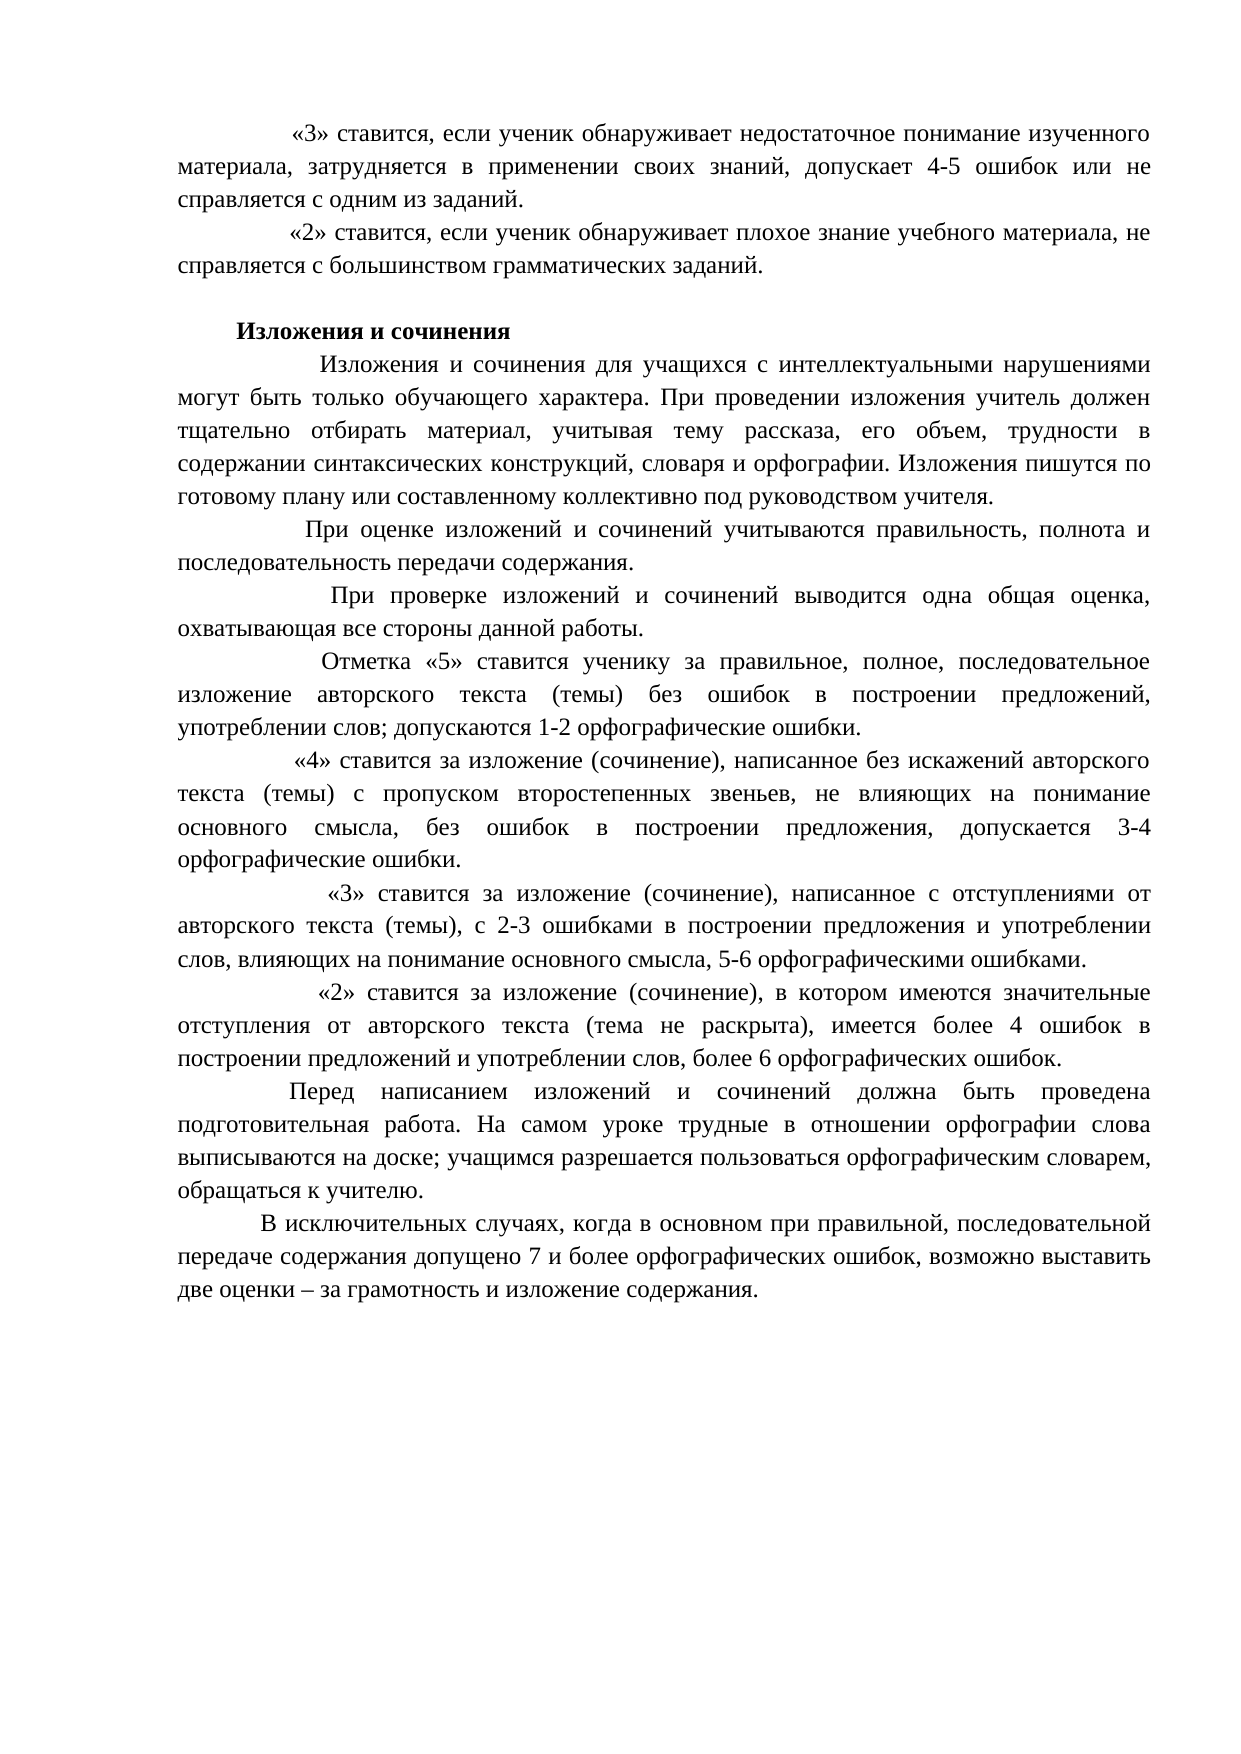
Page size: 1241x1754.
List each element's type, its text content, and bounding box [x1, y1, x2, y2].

text Изложения и сочинения для учащихся с интеллектуальными нарушениями могут быть только обучающего характера. При проведении изложения учитель должен тщательно отбирать материал, учитывая тему рассказа, его объем, трудности в содержании синтаксических конструкций, словаря и орфографии. Изложения пишутся по готовому плану или составленному коллективно под руководством учителя. [177, 349, 1152, 510]
text «4» ставится за изложение (сочинение), написанное без искажений авторского текста (темы) с пропуском второстепенных звеньев, не влияющих на понимание основного смысла, без ошибок в построении предложения, допускается 3-4 орфографические ошибки. [177, 746, 1152, 873]
text При оценке изложений и сочинений учитываются правильность, полнота и последовательность передачи содержания. [177, 514, 1152, 576]
text «3» ставится, если ученик обнаруживает недостаточное понимание изученного материала, затрудняется в применении своих знаний, допускает 4-5 ошибок или не справляется с одним из заданий. [177, 118, 1152, 213]
text Перед написанием изложений и сочинений должна быть проведена подготовительная работа. На самом уроке трудные в отношении орфографии слова выписываются на доске; учащимся разрешается пользоваться орфографическим словарем, обращаться к учителю. [177, 1076, 1152, 1203]
text «3» ставится за изложение (сочинение), написанное с отступлениями от авторского текста (темы), с 2-3 ошибками в построении предложения и употреблении слов, влияющих на понимание основного смысла, 5-6 орфографическими ошибками. [177, 878, 1152, 972]
text «2» ставится, если ученик обнаруживает плохое знание учебного материала, не справляется с большинством грамматических заданий. [177, 217, 1152, 279]
text «2» ставится за изложение (сочинение), в котором имеются значительные отступления от авторского текста (тема не раскрыта), имеется более 4 ошибок в построении предложений и употреблении слов, более 6 орфографических ошибок. [177, 977, 1152, 1071]
text В исключительных случаях, когда в основном при правильной, последовательной передаче содержания допущено 7 и более орфографических ошибок, возможно выставить две оценки – за грамотность и изложение содержания. [177, 1208, 1152, 1303]
text Отметка «5» ставится ученику за правильное, полное, последовательное изложение авторского текста (темы) без ошибок в построении предложений, употреблении слов; допускаются 1-2 орфографические ошибки. [177, 646, 1152, 741]
text Изложения и сочинения [177, 316, 1152, 345]
text При проверке изложений и сочинений выводится одна общая оценка, охватывающая все стороны данной работы. [177, 580, 1152, 642]
